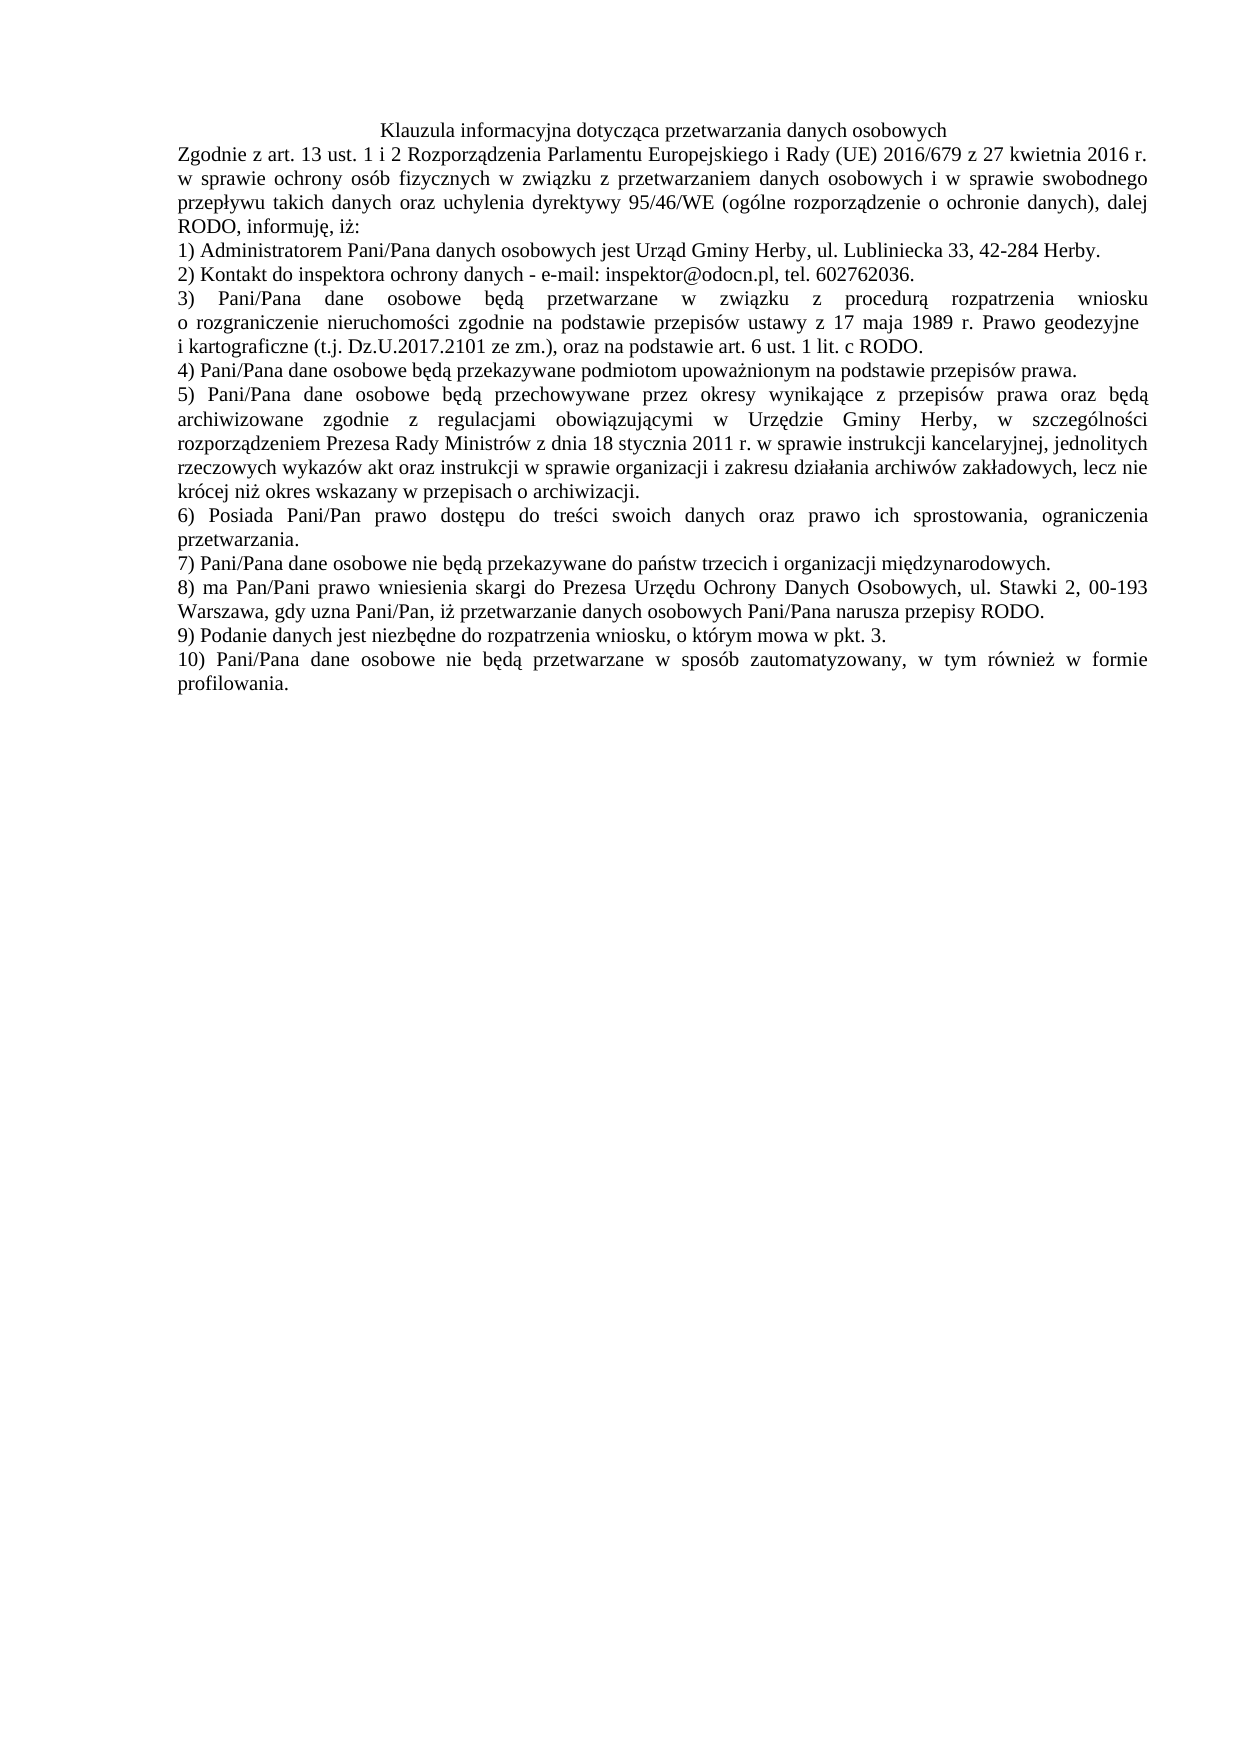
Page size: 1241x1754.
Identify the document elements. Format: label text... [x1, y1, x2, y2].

text 10) Pani/Pana dane osobowe nie będą przetwarzane w sposób zautomatyzowany, w tym również w formie profilowania. [177, 647, 1149, 695]
text 8) ma Pan/Pani prawo wniesienia skargi do Prezesa Urzędu Ochrony Danych Osobowych, ul. Stawki 2, 00-193 Warszawa, gdy uzna Pani/Pan, iż przetwarzanie danych osobowych Pani/Pana narusza przepisy RODO. [177, 575, 1149, 623]
text 4) Pani/Pana dane osobowe będą przekazywane podmiotom upoważnionym na podstawie przepisów prawa. [177, 358, 1149, 382]
text 7) Pani/Pana dane osobowe nie będą przekazywane do państw trzecich i organizacji międzynarodowych. [177, 551, 1149, 575]
text 9) Podanie danych jest niezbędne do rozpatrzenia wniosku, o którym mowa w pkt. 3. [177, 623, 1149, 647]
text 2) Kontakt do inspektora ochrony danych - e-mail: inspektor@odocn.pl, tel. 602762036. [177, 262, 1149, 286]
text 3) Pani/Pana dane osobowe będą przetwarzane w związku z procedurą rozpatrzenia wniosku o rozgraniczenie nieruchomości zgodnie na podstawie przepisów ustawy z 17 maja 1989 r. Prawo geodezyjne i kartograficzne (t.j. Dz.U.2017.2101 ze zm.), oraz na podstawie art. 6 ust. 1 lit. c RODO. [177, 286, 1149, 358]
text Klauzula informacyjna dotycząca przetwarzania danych osobowych [177, 118, 1149, 142]
text 6) Posiada Pani/Pan prawo dostępu do treści swoich danych oraz prawo ich sprostowania, ograniczenia przetwarzania. [177, 503, 1149, 551]
text Zgodnie z art. 13 ust. 1 i 2 Rozporządzenia Parlamentu Europejskiego i Rady (UE) 2016/679 z 27 kwietnia 2016 r. w sprawie ochrony osób fizycznych w związku z przetwarzaniem danych osobowych i w sprawie swobodnego przepływu takich danych oraz uchylenia dyrektywy 95/46/WE (ogólne rozporządzenie o ochronie danych), dalej RODO, informuję, iż: [177, 142, 1149, 238]
text 5) Pani/Pana dane osobowe będą przechowywane przez okresy wynikające z przepisów prawa oraz będą archiwizowane zgodnie z regulacjami obowiązującymi w Urzędzie Gminy Herby, w szczególności rozporządzeniem Prezesa Rady Ministrów z dnia 18 stycznia 2011 r. w sprawie instrukcji kancelaryjnej, jednolitych rzeczowych wykazów akt oraz instrukcji w sprawie organizacji i zakresu działania archiwów zakładowych, lecz nie krócej niż okres wskazany w przepisach o archiwizacji. [177, 382, 1149, 503]
text 1) Administratorem Pani/Pana danych osobowych jest Urząd Gminy Herby, ul. Lubliniecka 33, 42-284 Herby. [177, 238, 1149, 262]
